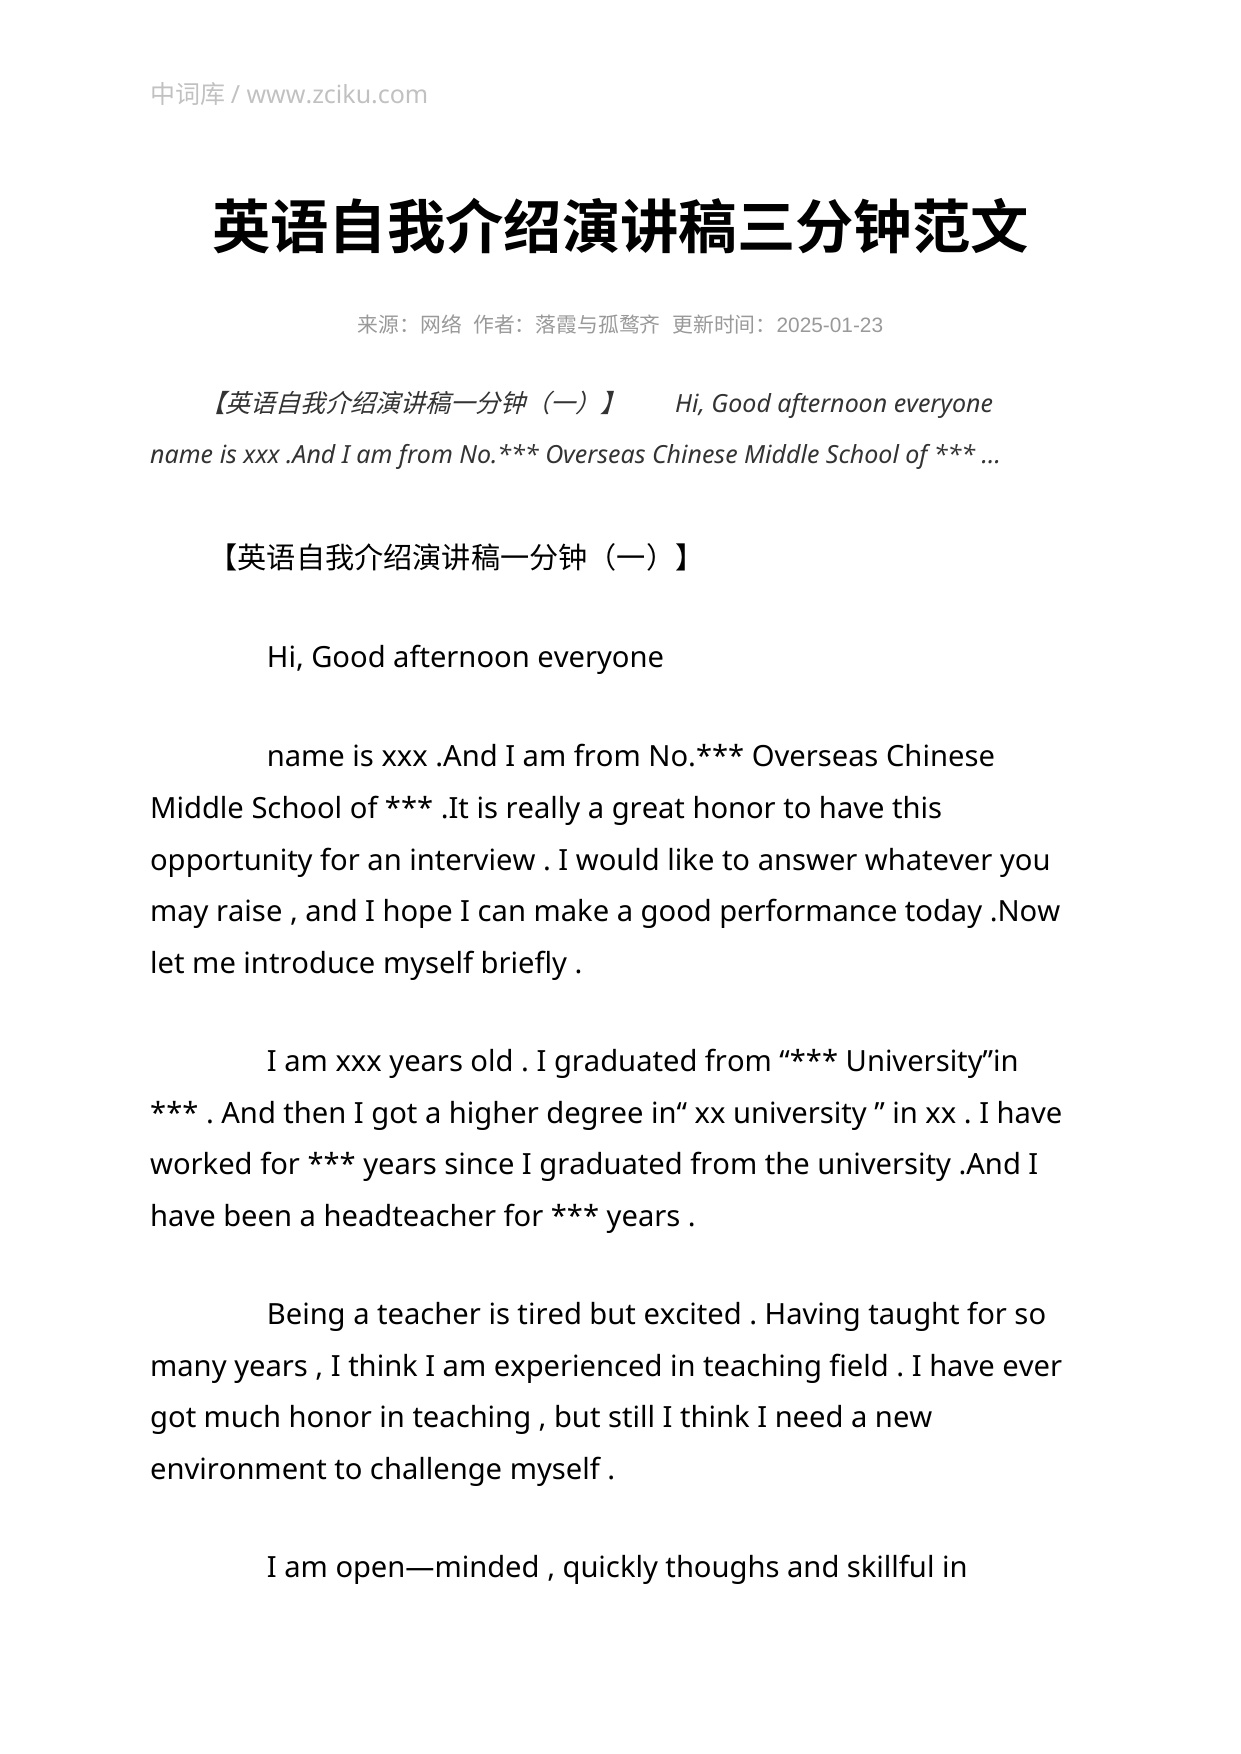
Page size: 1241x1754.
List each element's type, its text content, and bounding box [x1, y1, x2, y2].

text Hi, Good afternoon everyone [150, 636, 1090, 676]
text Being a teacher is tired but excited . Having taught for so many years , I think I am experienced in teaching field . I have ever got much honor in teaching , but still I think I need a new environment to challenge myself . [150, 1293, 1090, 1488]
text 来源：网络 作者：落霞与孤鹜齐 更新时间：2025-01-23 [150, 313, 1090, 337]
text I am xxx years old . I graduated from “*** University”in *** . And then I got a higher degree in“ xx university ” in xx . I have worked for *** years since I graduated from the university .And I have been a headteacher for *** years . [150, 1040, 1090, 1235]
subtitle 英语自我介绍演讲稿三分钟范文 [150, 181, 1090, 266]
text 【英语自我介绍演讲稿一分钟（一）】 Hi, Good afternoon everyone name is xxx .And I am from No.*** Overseas Chinese Middle School of *** ... [150, 383, 1090, 471]
text 【英语自我介绍演讲稿一分钟（一）】 [150, 534, 1090, 577]
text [150, 1547, 1090, 1586]
text name is xxx .And I am from No.*** Overseas Chinese Middle School of *** .It is really a great honor to have this opportunity for an interview . I would like to answer whatever you may raise , and I hope I can make a good performance today .Now let me introduce myself briefly . [150, 736, 1090, 982]
